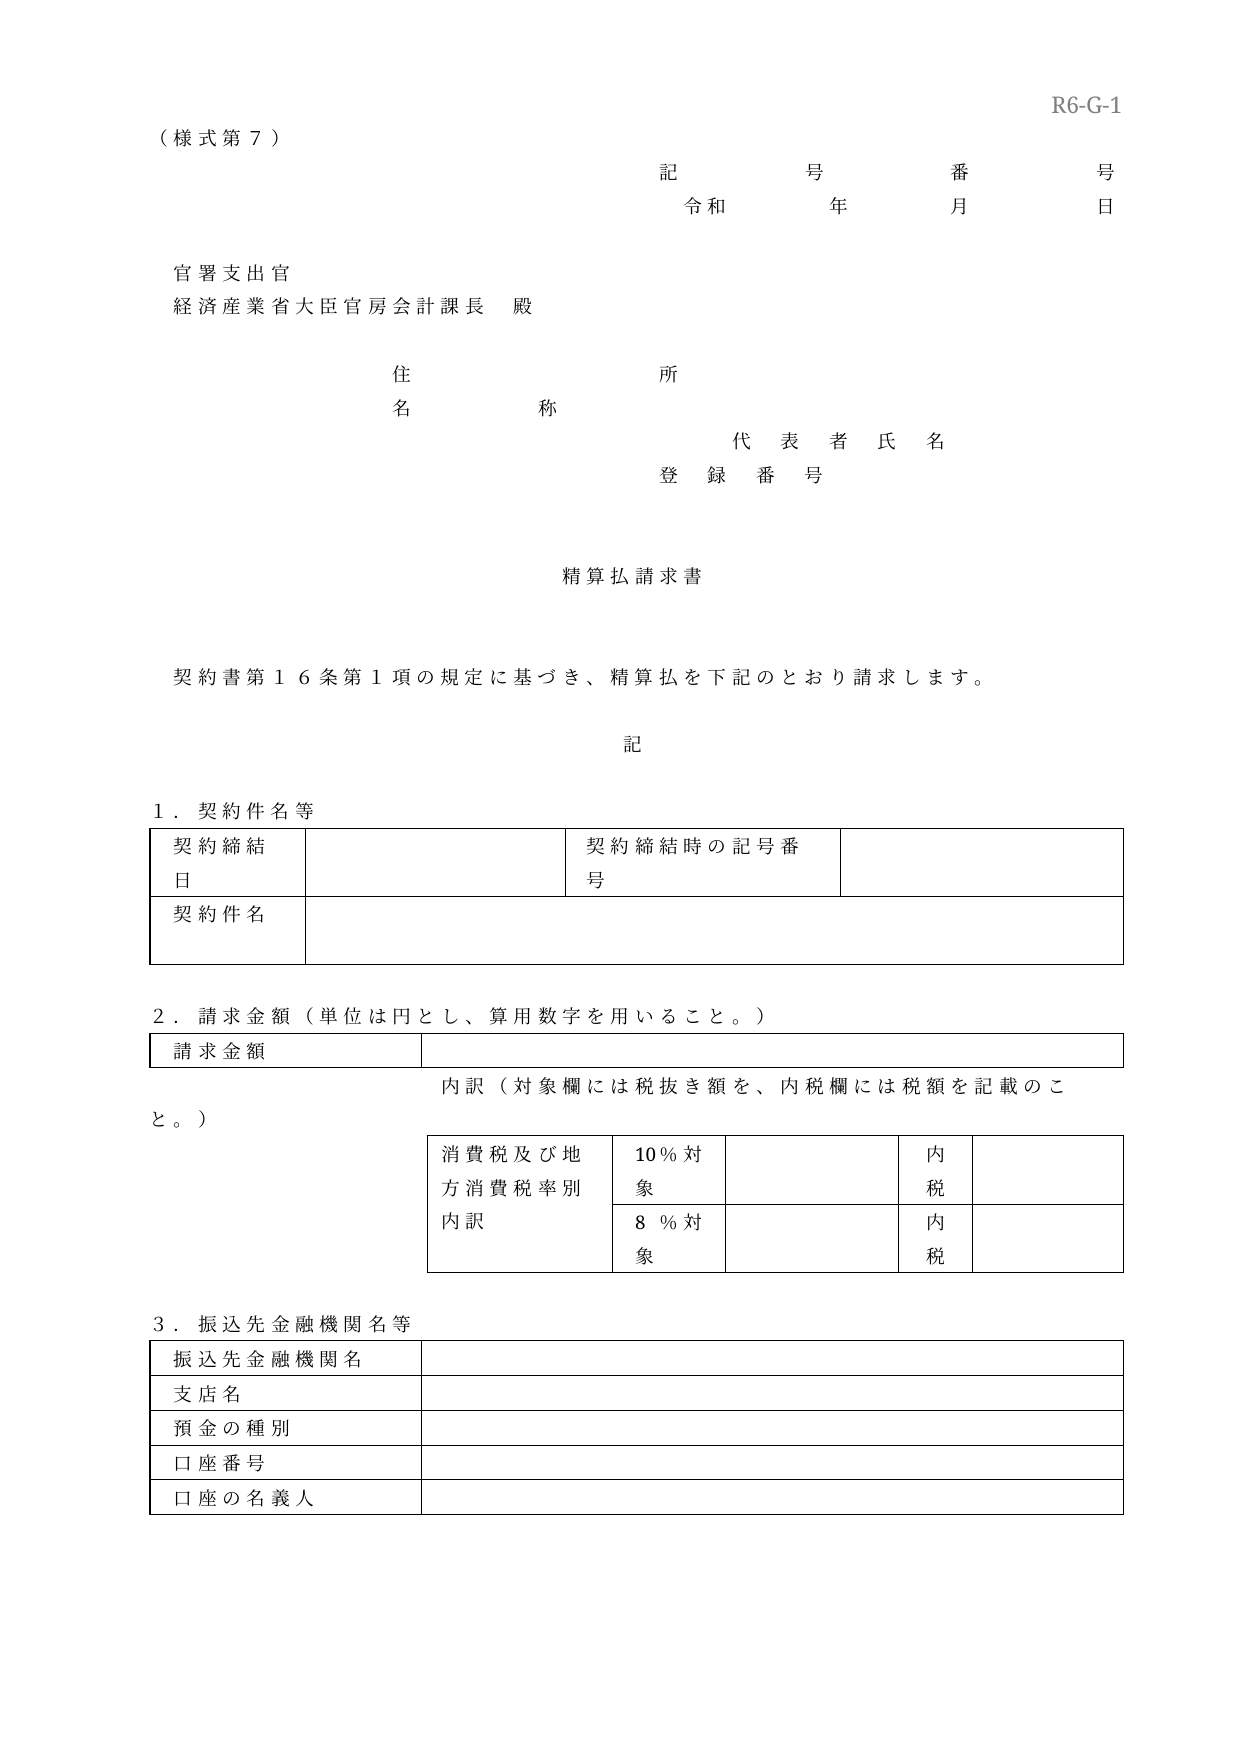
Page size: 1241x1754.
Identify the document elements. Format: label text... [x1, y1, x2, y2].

table_cell [306, 897, 1123, 964]
text １．契約件名等 [149, 794, 1120, 827]
text 名 称 [149, 390, 1120, 424]
text ２．請求金額（単位は円とし、算用数字を用いること。） [149, 999, 1120, 1032]
table_header 契約締結日 [151, 829, 305, 896]
table_header [422, 1341, 1123, 1375]
table_cell 支店名 [151, 1376, 421, 1410]
table_header [973, 1136, 1123, 1204]
table_header 内税 [899, 1136, 972, 1204]
table_header 10％対象 [613, 1136, 725, 1204]
table_header [726, 1136, 898, 1204]
text 代 表 者 氏 名 [149, 424, 1120, 457]
text 経済産業省大臣官房会計課長 殿 [149, 289, 1120, 323]
table_header 請求金額 [151, 1034, 421, 1067]
text （様式第７） [149, 121, 1120, 154]
table_cell [422, 1376, 1123, 1410]
table_header 契約締結時の記号番号 [566, 829, 840, 896]
table_header [306, 829, 565, 896]
text 官署支出官 [149, 255, 1120, 289]
table_cell [422, 1411, 1123, 1444]
table_cell [973, 1205, 1123, 1272]
table_cell 内税 [899, 1205, 972, 1272]
table_cell [422, 1446, 1123, 1479]
text 記 [149, 726, 1120, 760]
table_cell [726, 1205, 898, 1272]
table_cell [422, 1480, 1123, 1514]
table_header [422, 1034, 1123, 1067]
text 記 号 番 号 [149, 154, 1120, 188]
table_cell 契約件名 [151, 897, 305, 964]
table_cell 口座の名義人 [151, 1480, 421, 1514]
text 精算払請求書 [149, 558, 1120, 592]
table_header [841, 829, 1123, 896]
text 登 録 番 号 [636, 457, 1120, 491]
table_header 消費税及び地方消費税率別内訳 [428, 1136, 612, 1272]
table_cell 預金の種別 [151, 1411, 421, 1444]
text 令和 年 月 日 [149, 188, 1120, 222]
text 住 所 [149, 356, 1120, 390]
text ３．振込先金融機関名等 [149, 1307, 1120, 1340]
text 内訳（対象欄には税抜き額を、内税欄には税額を記載のこと。） [149, 1068, 1120, 1135]
text 契約書第１６条第１項の規定に基づき、精算払を下記のとおり請求します。 [149, 659, 1120, 693]
table_header 振込先金融機関名 [151, 1341, 421, 1375]
table_cell 口座番号 [151, 1446, 421, 1479]
table_cell 8％対象 [613, 1205, 725, 1272]
